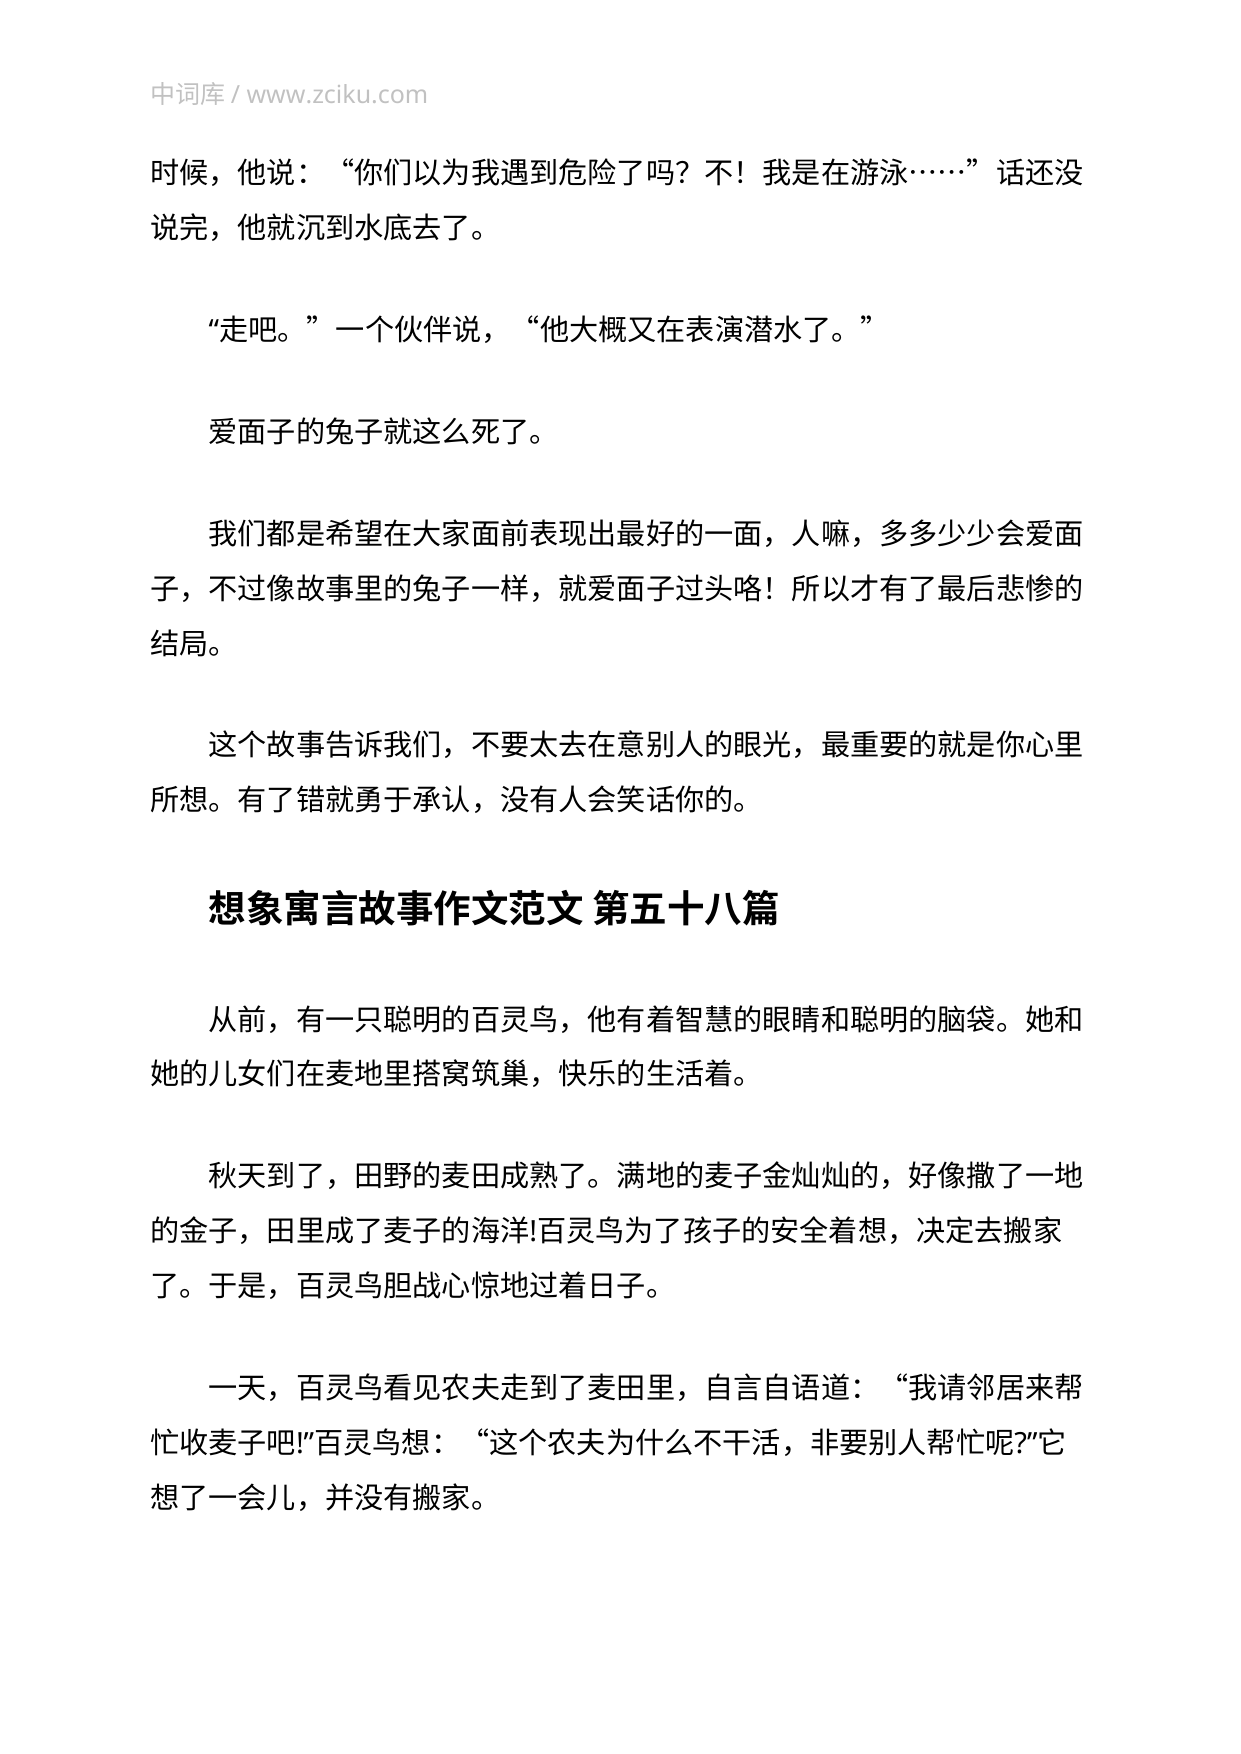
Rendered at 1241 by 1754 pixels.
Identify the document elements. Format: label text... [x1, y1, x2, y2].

text “走吧。”一个伙伴说，“他大概又在表演潜水了。” [150, 307, 1090, 349]
text 这个故事告诉我们，不要太去在意别人的眼光，最重要的就是你心里所想。有了错就勇于承认，没有人会笑话你的。 [150, 722, 1090, 819]
text 想象寓言故事作文范文 第五十八篇 [150, 879, 1090, 933]
text 秋天到了，田野的麦田成熟了。满地的麦子金灿灿的，好像撒了一地的金子，田里成了麦子的海洋!百灵鸟为了孩子的安全着想，决定去搬家了。于是，百灵鸟胆战心惊地过着日子。 [150, 1153, 1090, 1305]
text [150, 150, 1090, 247]
text 从前，有一只聪明的百灵鸟，他有着智慧的眼睛和聪明的脑袋。她和她的儿女们在麦地里搭窝筑巢，快乐的生活着。 [150, 996, 1090, 1093]
text 爱面子的兔子就这么死了。 [150, 409, 1090, 451]
text 一天，百灵鸟看见农夫走到了麦田里，自言自语道：“我请邻居来帮忙收麦子吧!”百灵鸟想：“这个农夫为什么不干活，非要别人帮忙呢?”它想了一会儿，并没有搬家。 [150, 1364, 1090, 1517]
text 我们都是希望在大家面前表现出最好的一面，人嘛，多多少少会爱面子，不过像故事里的兔子一样，就爱面子过头咯！所以才有了最后悲惨的结局。 [150, 510, 1090, 662]
